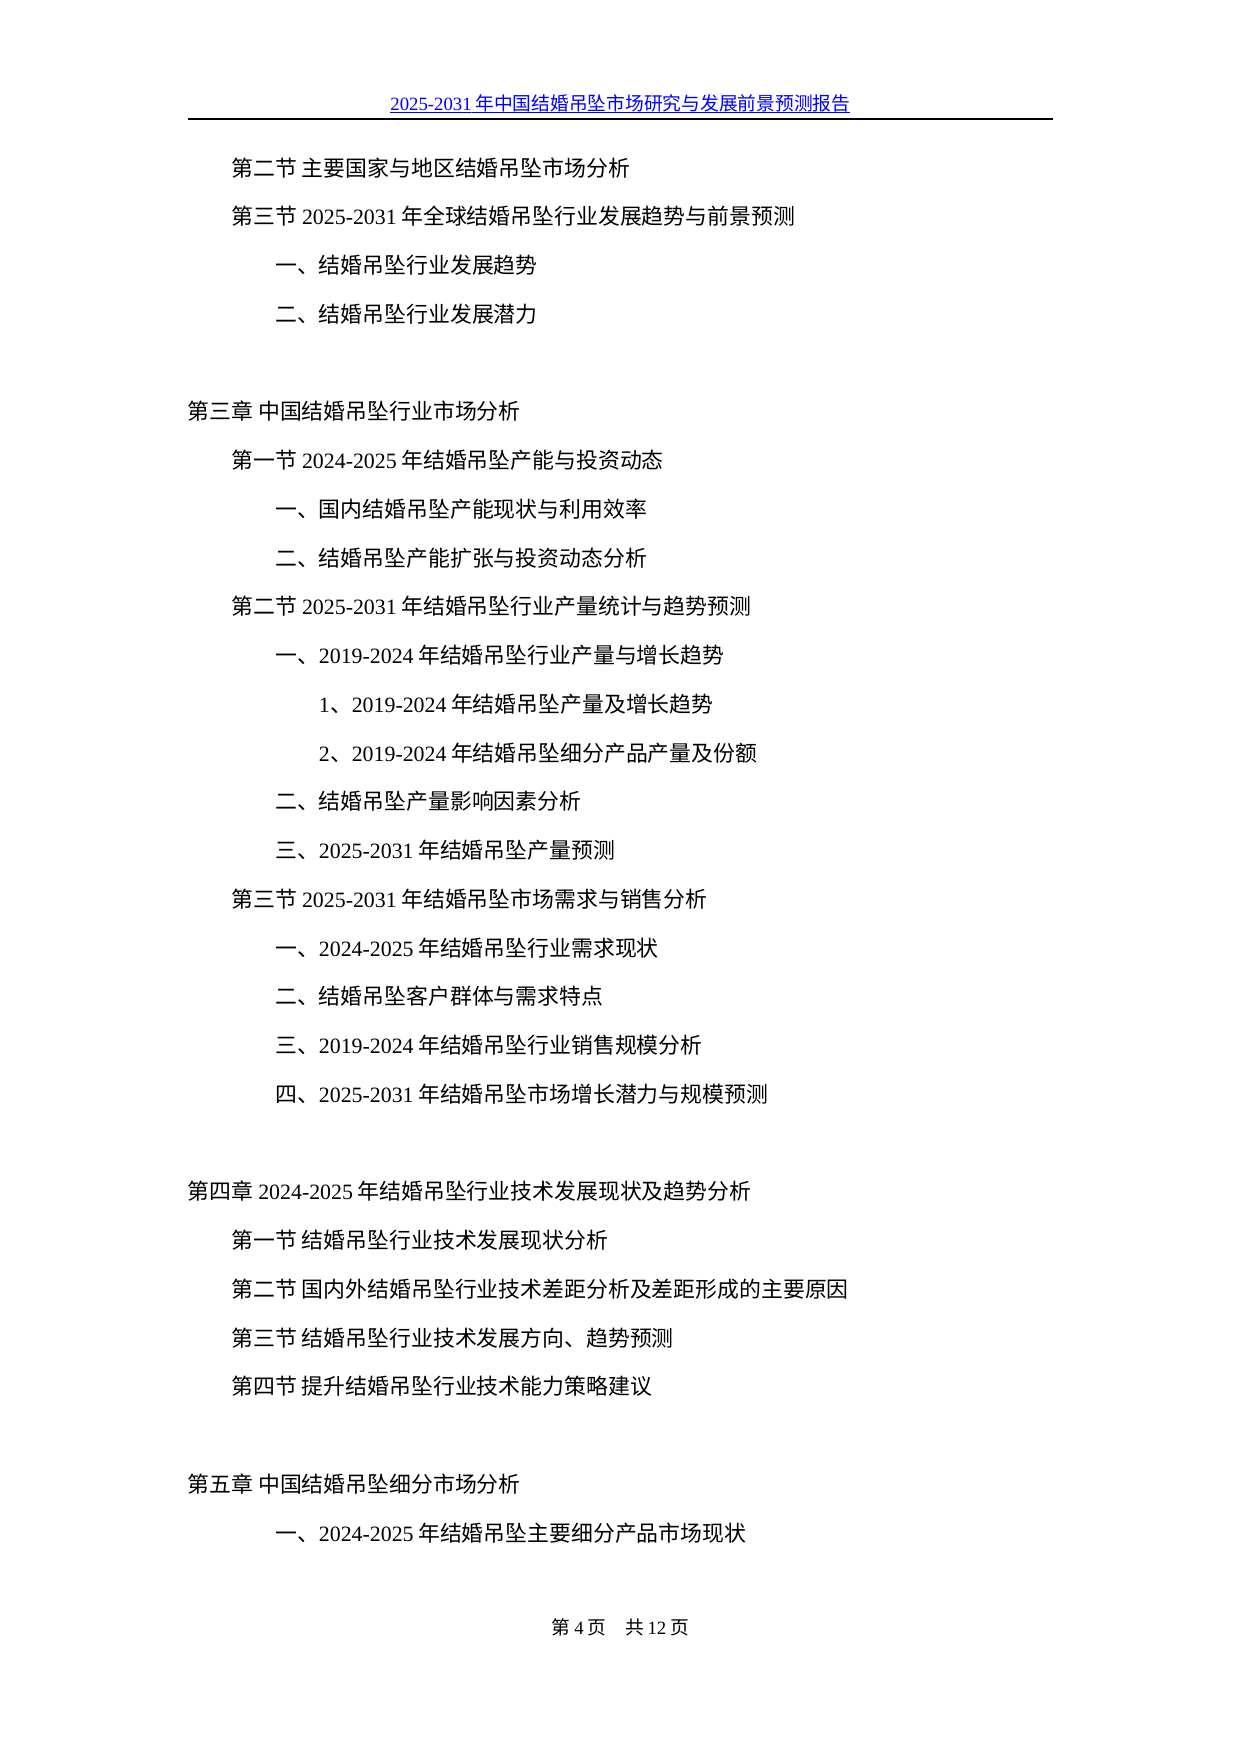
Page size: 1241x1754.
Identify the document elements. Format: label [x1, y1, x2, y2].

text [187, 150, 1053, 1548]
